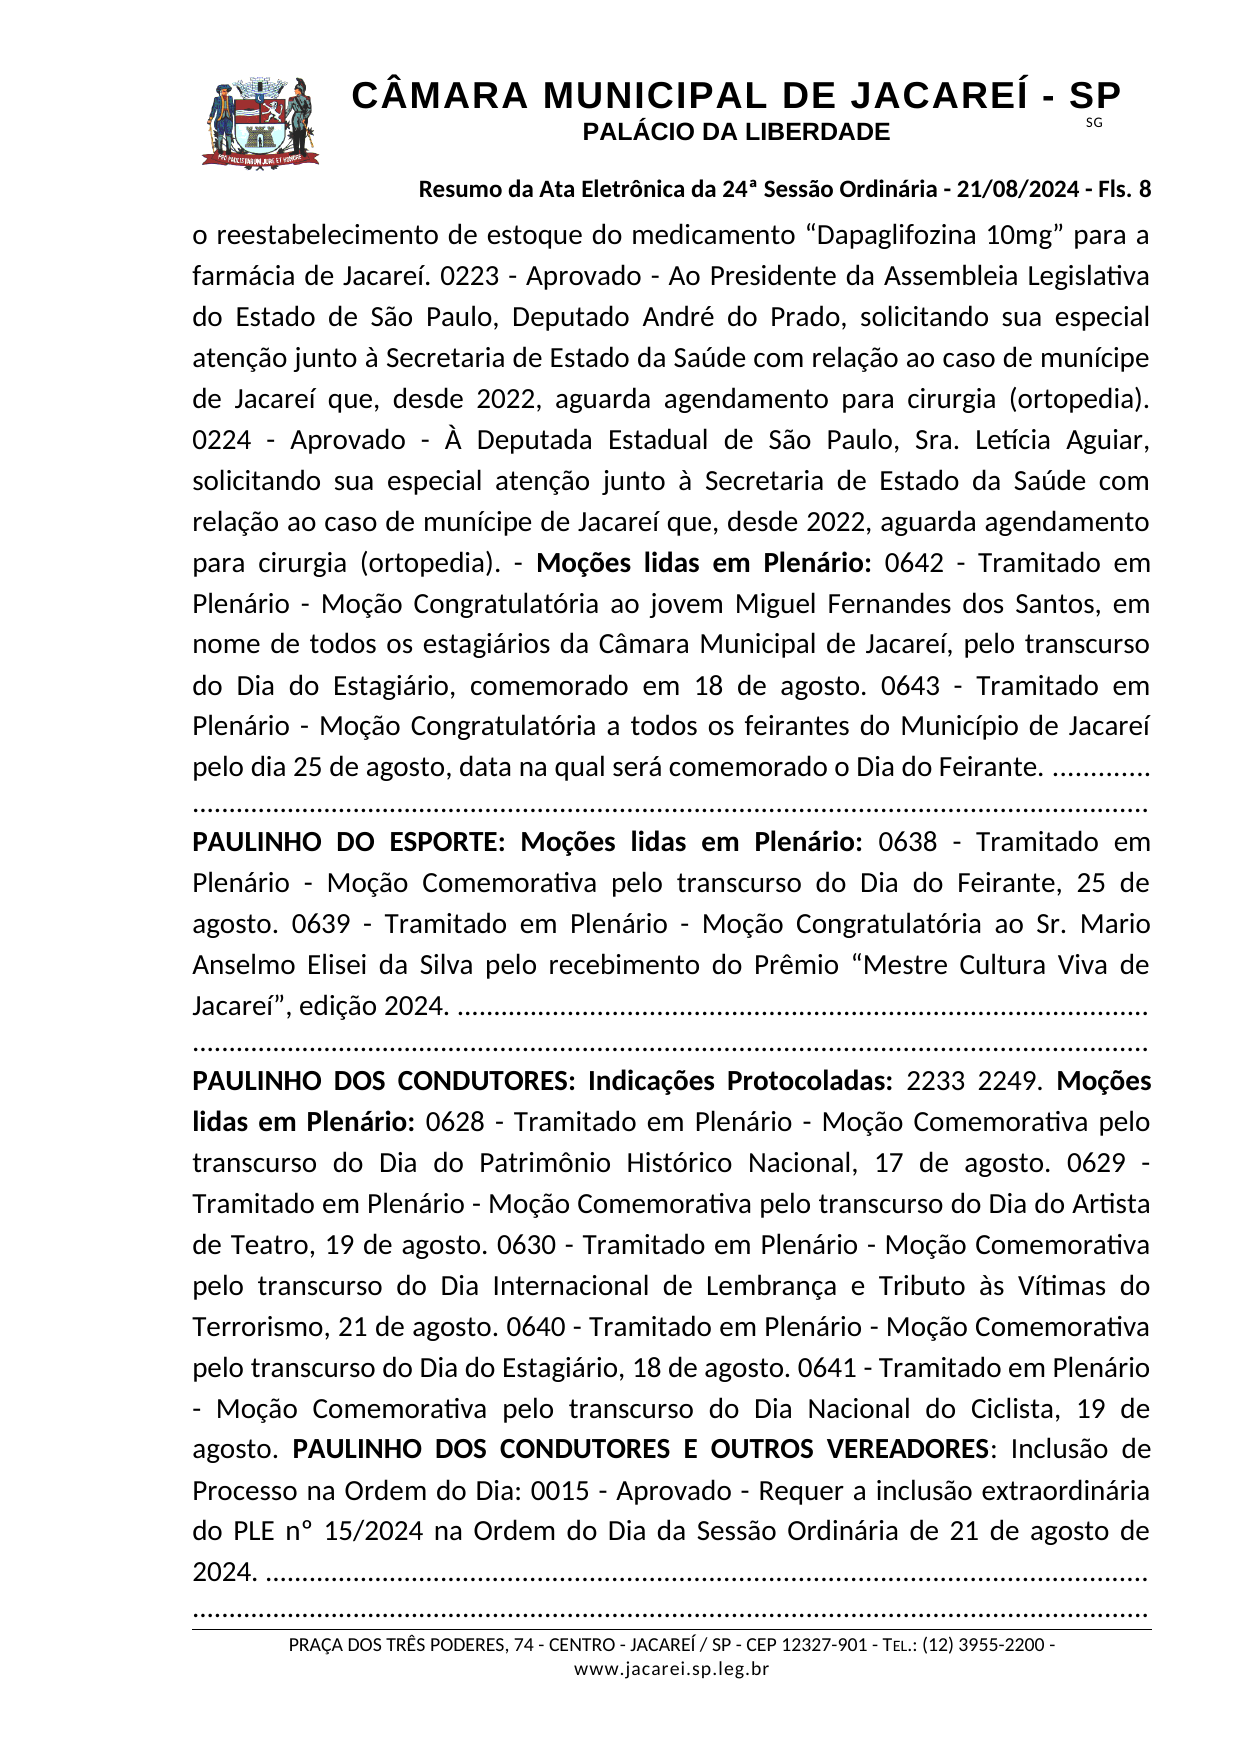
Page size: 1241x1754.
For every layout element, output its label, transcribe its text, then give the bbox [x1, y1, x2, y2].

text PAULINHO DO ESPORTE: Moções lidas em Plenário: 0638 - Tramitado em Plenário - Moção Comemorativa pelo transcurso do Dia do Feirante, 25 de agosto. 0639 - Tramitado em Plenário - Moção Congratulatória ao Sr. Mario Anselmo Elisei da Silva pelo recebimento do Prêmio “Mestre Cultura Viva de Jacareí”, edição 2024. [192, 823, 1152, 1023]
picture [201, 76, 320, 171]
text PAULINHO DOS CONDUTORES: Indicações Protocoladas: 2233 2249. Moções lidas em Plenário: 0628 - Tramitado em Plenário - Moção Comemorativa pelo transcurso do Dia do Patrimônio Histórico Nacional, 17 de agosto. 0629 - Tramitado em Plenário - Moção Comemorativa pelo transcurso do Dia do Artista de Teatro, 19 de agosto. 0630 - Tramitado em Plenário - Moção Comemorativa pelo transcurso do Dia Internacional de Lembrança e Tributo às Vítimas do Terrorismo, 21 de agosto. 0640 - Tramitado em Plenário - Moção Comemorativa pelo transcurso do Dia do Estagiário, 18 de agosto. 0641 - Tramitado em Plenário - Moção Comemorativa pelo transcurso do Dia Nacional do Ciclista, 19 de agosto. PAULINHO DOS CONDUTORES E OUTROS VEREADORES: Inclusão de Processo na Ordem do Dia: 0015 - Aprovado - Requer a inclusão extraordinária do PLE nº 15/2024 na Ordem do Dia da Sessão Ordinária de 21 de agosto de 2024. [192, 1062, 1152, 1589]
